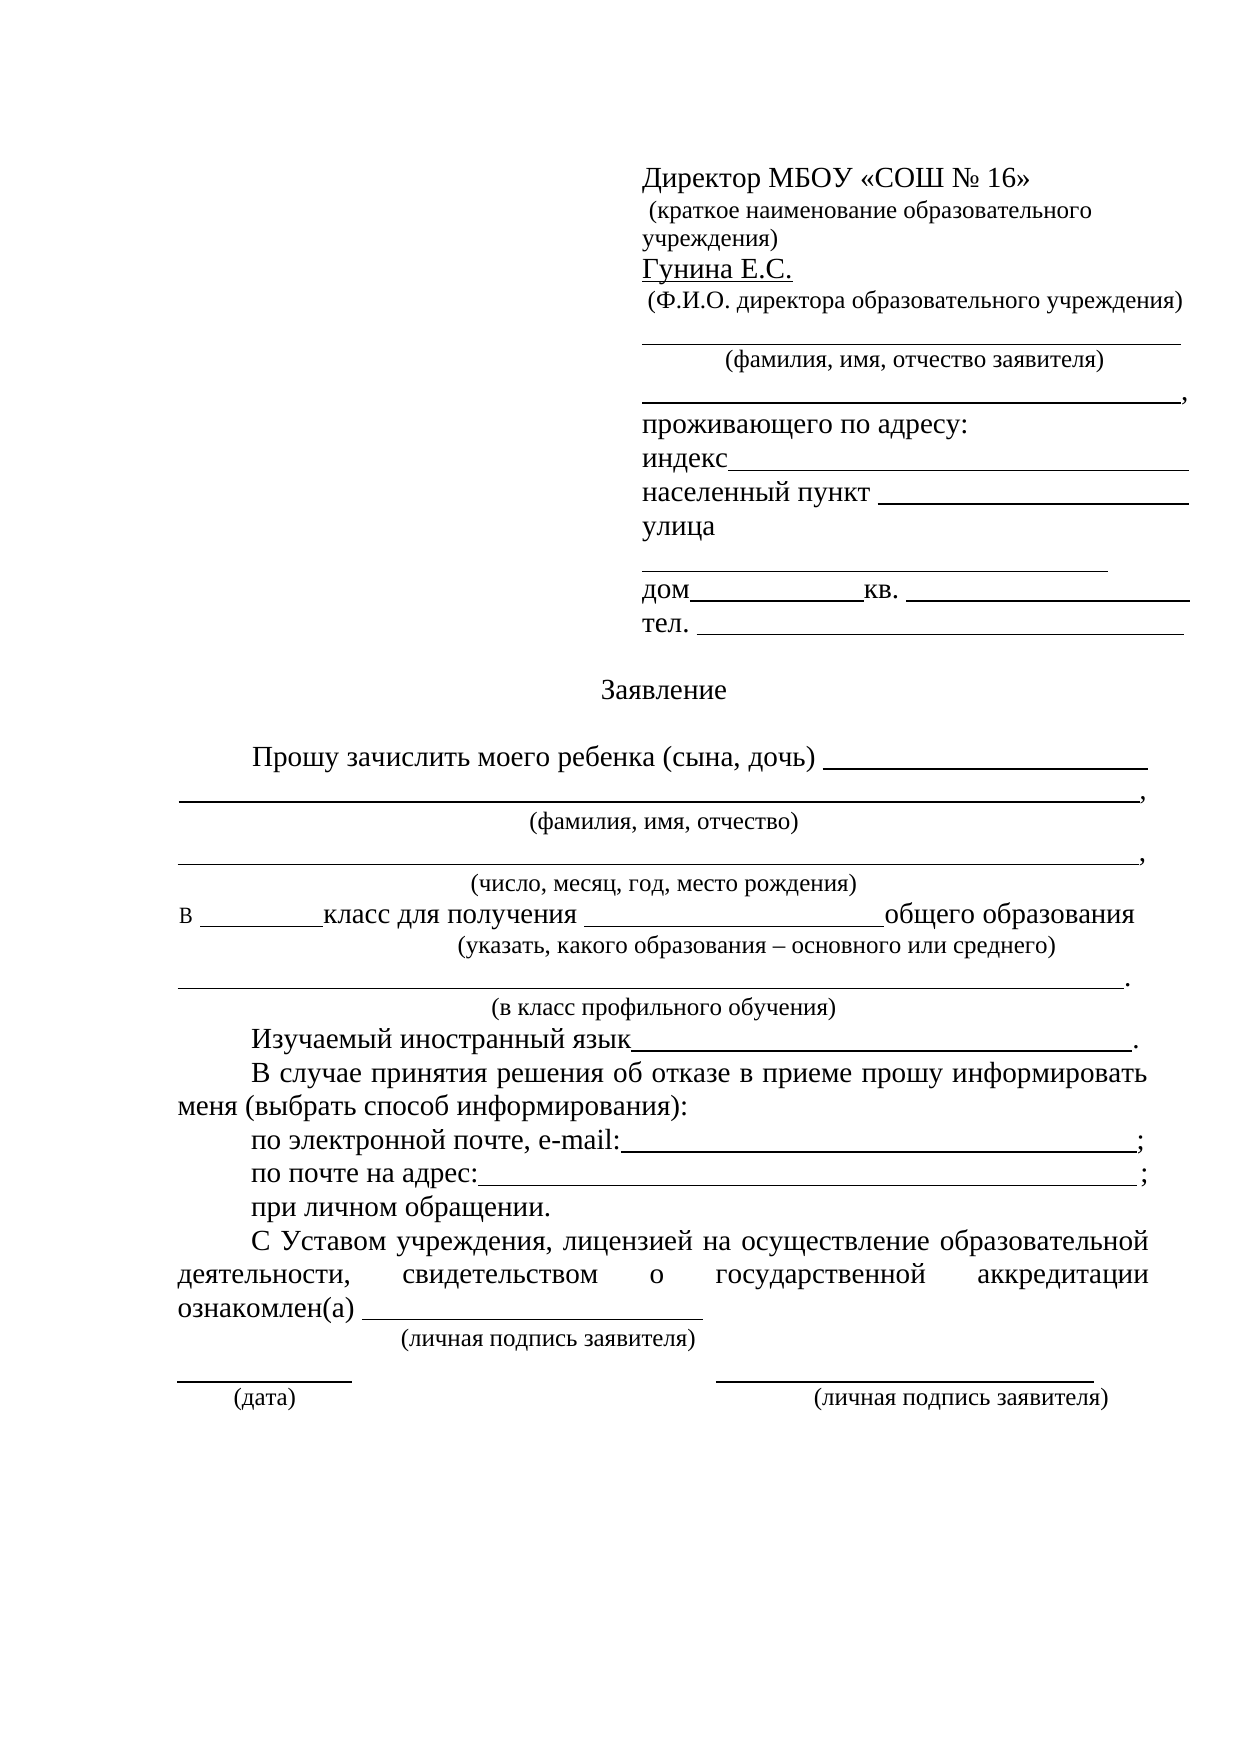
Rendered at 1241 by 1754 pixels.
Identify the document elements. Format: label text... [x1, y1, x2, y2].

text Гунина Е.С. [642, 252, 1205, 286]
text (дата) (личная подпись заявителя) [233, 1377, 1205, 1411]
text (личная подпись заявителя) [401, 1323, 1205, 1352]
text индекс населенный пункт улица [642, 441, 1194, 541]
text (краткое наименование образовательного учреждения) [642, 195, 1205, 252]
text (число, месяц, год, место рождения) [167, 868, 1161, 897]
text тел. [642, 605, 1205, 639]
text Изучаемый иностранный язык . [251, 1021, 1205, 1055]
text Директор МБОУ «СОШ № 16» [642, 161, 1205, 195]
text , [167, 835, 1157, 868]
text В случае принятия решения об отказе в приеме прошу информировать меня (выбрать способ информирования): [177, 1055, 1149, 1122]
text (указать, какого образования – основного или среднего) [309, 931, 1205, 959]
text дом кв. [642, 566, 1205, 605]
text по электронной почте, e-mail: ; по почте на адрес: ; при личном обращении. [251, 1122, 1149, 1223]
text С Уставом учреждения, лицензией на осуществление образовательной деятельности, свидетельством о государственной аккредитации ознакомлен(а) [177, 1223, 1149, 1323]
text Прошу зачислить моего ребенка (сына, дочь) [167, 739, 1148, 773]
text (Ф.И.О. директора образовательного учреждения) [647, 286, 1205, 314]
text (фамилия, имя, отчество заявителя) [624, 340, 1205, 373]
text (в класс профильного обучения) [167, 993, 1161, 1021]
text в класс для получения общего образования [167, 897, 1147, 931]
text проживающего по адресу: [642, 407, 1205, 441]
text , [167, 773, 1146, 806]
text (фамилия, имя, отчество) [167, 806, 1161, 835]
text , [625, 373, 1205, 407]
text Заявление [167, 672, 1161, 706]
text . [167, 959, 1142, 993]
